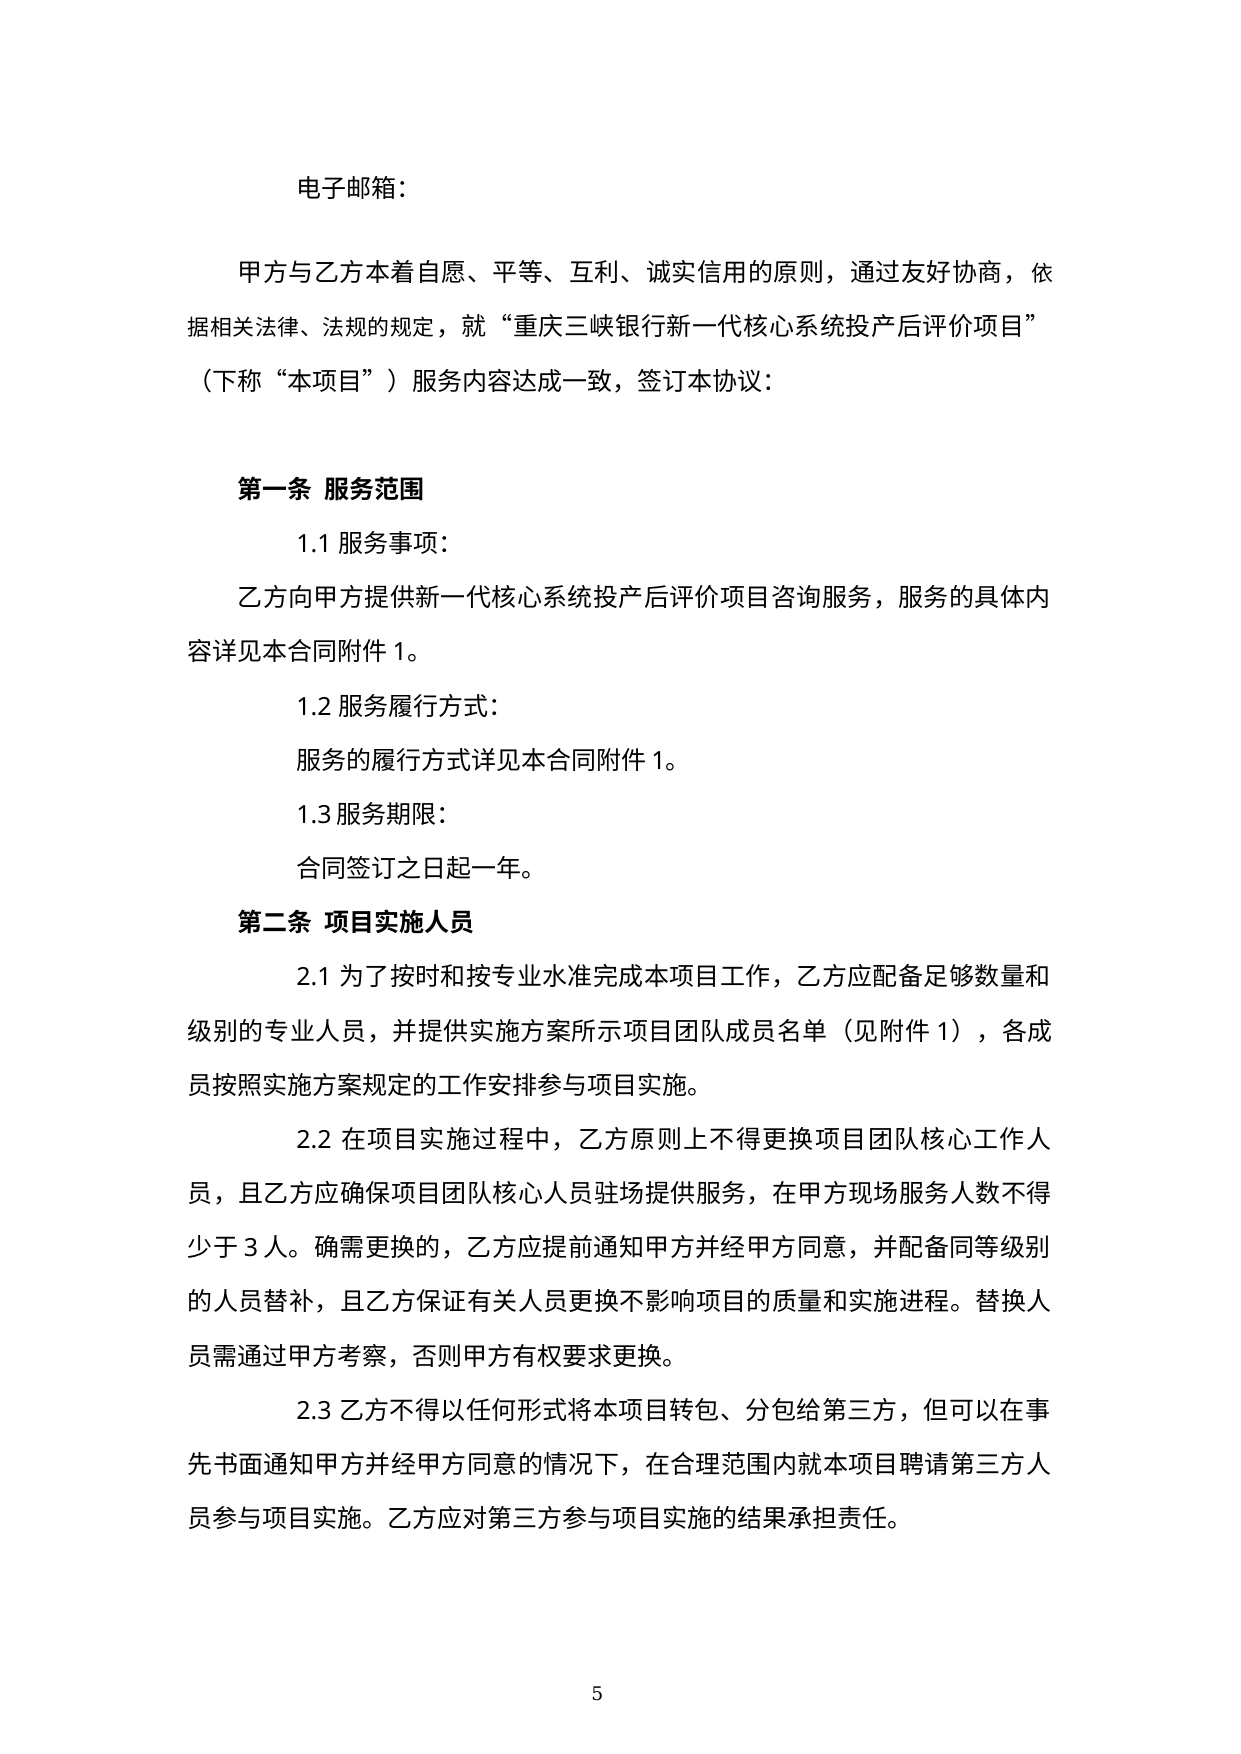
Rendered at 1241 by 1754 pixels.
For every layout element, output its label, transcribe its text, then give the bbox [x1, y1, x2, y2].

text 2.2 在项目实施过程中，乙方原则上不得更换项目团队核心工作人员，且乙方应确保项目团队核心人员驻场提供服务，在甲方现场服务人数不得少于3人。确需更换的，乙方应提前通知甲方并经甲方同意，并配备同等级别的人员替补，且乙方保证有关人员更换不影响项目的质量和实施进程。替换人员需通过甲方考察，否则甲方有权要求更换。 [187, 1105, 1053, 1376]
text 甲方与乙方本着自愿、平等、互利、诚实信用的原则，通过友好协商，依据相关法律、法规的规定，就“重庆三峡银行新一代核心系统投产后评价项目”（下称“本项目”）服务内容达成一致，签订本协议： [187, 238, 1053, 401]
text 2.3 乙方不得以任何形式将本项目转包、分包给第三方，但可以在事先书面通知甲方并经甲方同意的情况下，在合理范围内就本项目聘请第三方人员参与项目实施。乙方应对第三方参与项目实施的结果承担责任。 [187, 1376, 1053, 1538]
text 第二条 项目实施人员 [187, 888, 1051, 942]
text 2.1 为了按时和按专业水准完成本项目工作，乙方应配备足够数量和级别的专业人员，并提供实施方案所示项目团队成员名单（见附件1），各成员按照实施方案规定的工作安排参与项目实施。 [187, 942, 1053, 1105]
text 1.2 服务履行方式： [187, 672, 1053, 726]
text 电子邮箱： [187, 154, 1053, 208]
text 第一条 服务范围 [187, 455, 1051, 509]
text 1.3服务期限： [187, 780, 1053, 834]
text 合同签订之日起一年。 [187, 834, 1053, 888]
text 1.1 服务事项： [187, 509, 1053, 563]
text 服务的履行方式详见本合同附件1。 [187, 726, 1053, 780]
text 乙方向甲方提供新一代核心系统投产后评价项目咨询服务，服务的具体内容详见本合同附件1。 [187, 563, 1053, 672]
